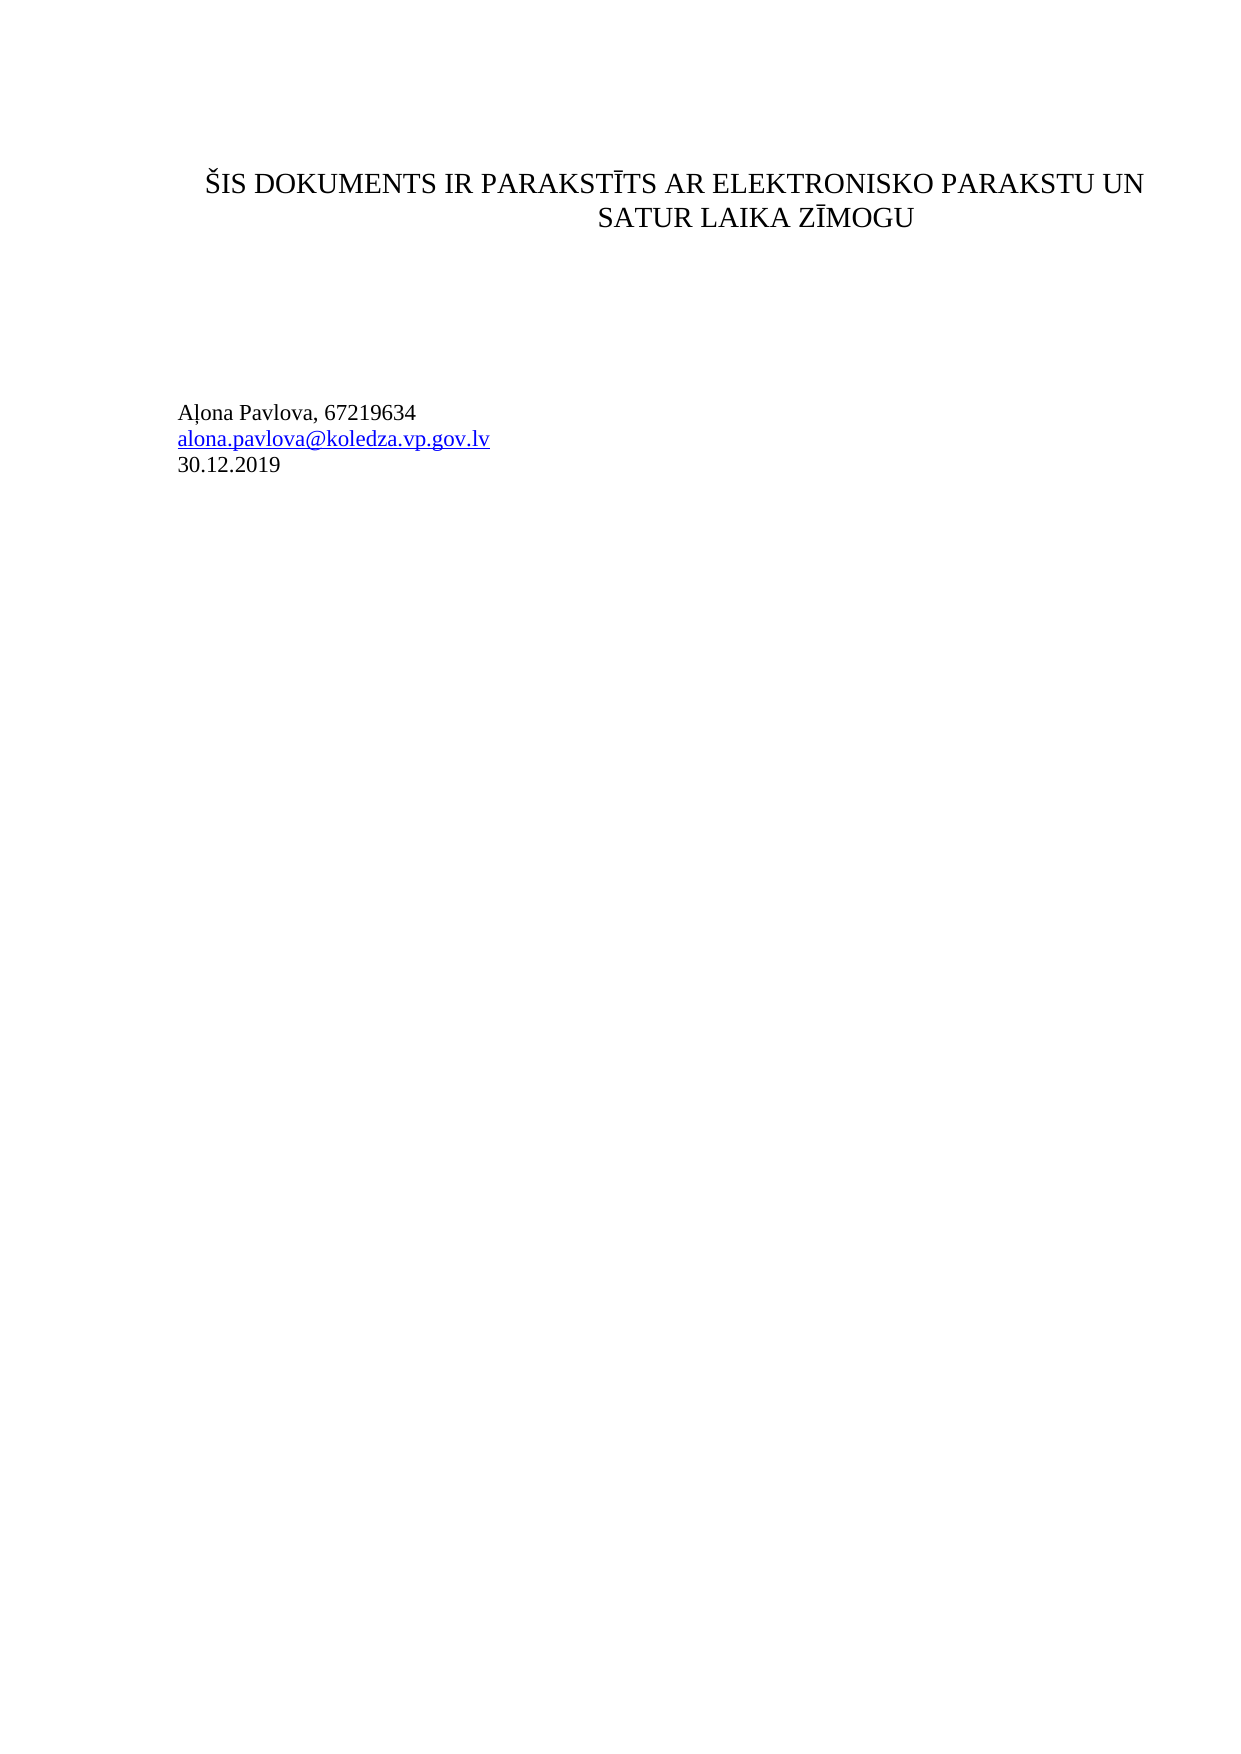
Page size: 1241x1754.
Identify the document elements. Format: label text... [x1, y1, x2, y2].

text ŠIS DOKUMENTS IR PARAKSTĪTS AR ELEKTRONISKO PARAKSTU UN SATUR LAIKA ZĪMOGU [177, 166, 1172, 233]
text 30.12.2019 [177, 451, 1172, 478]
text Aļona Pavlova, 67219634 [177, 399, 1122, 425]
text alona.pavlova@koledza.vp.gov.lv [177, 425, 1122, 451]
